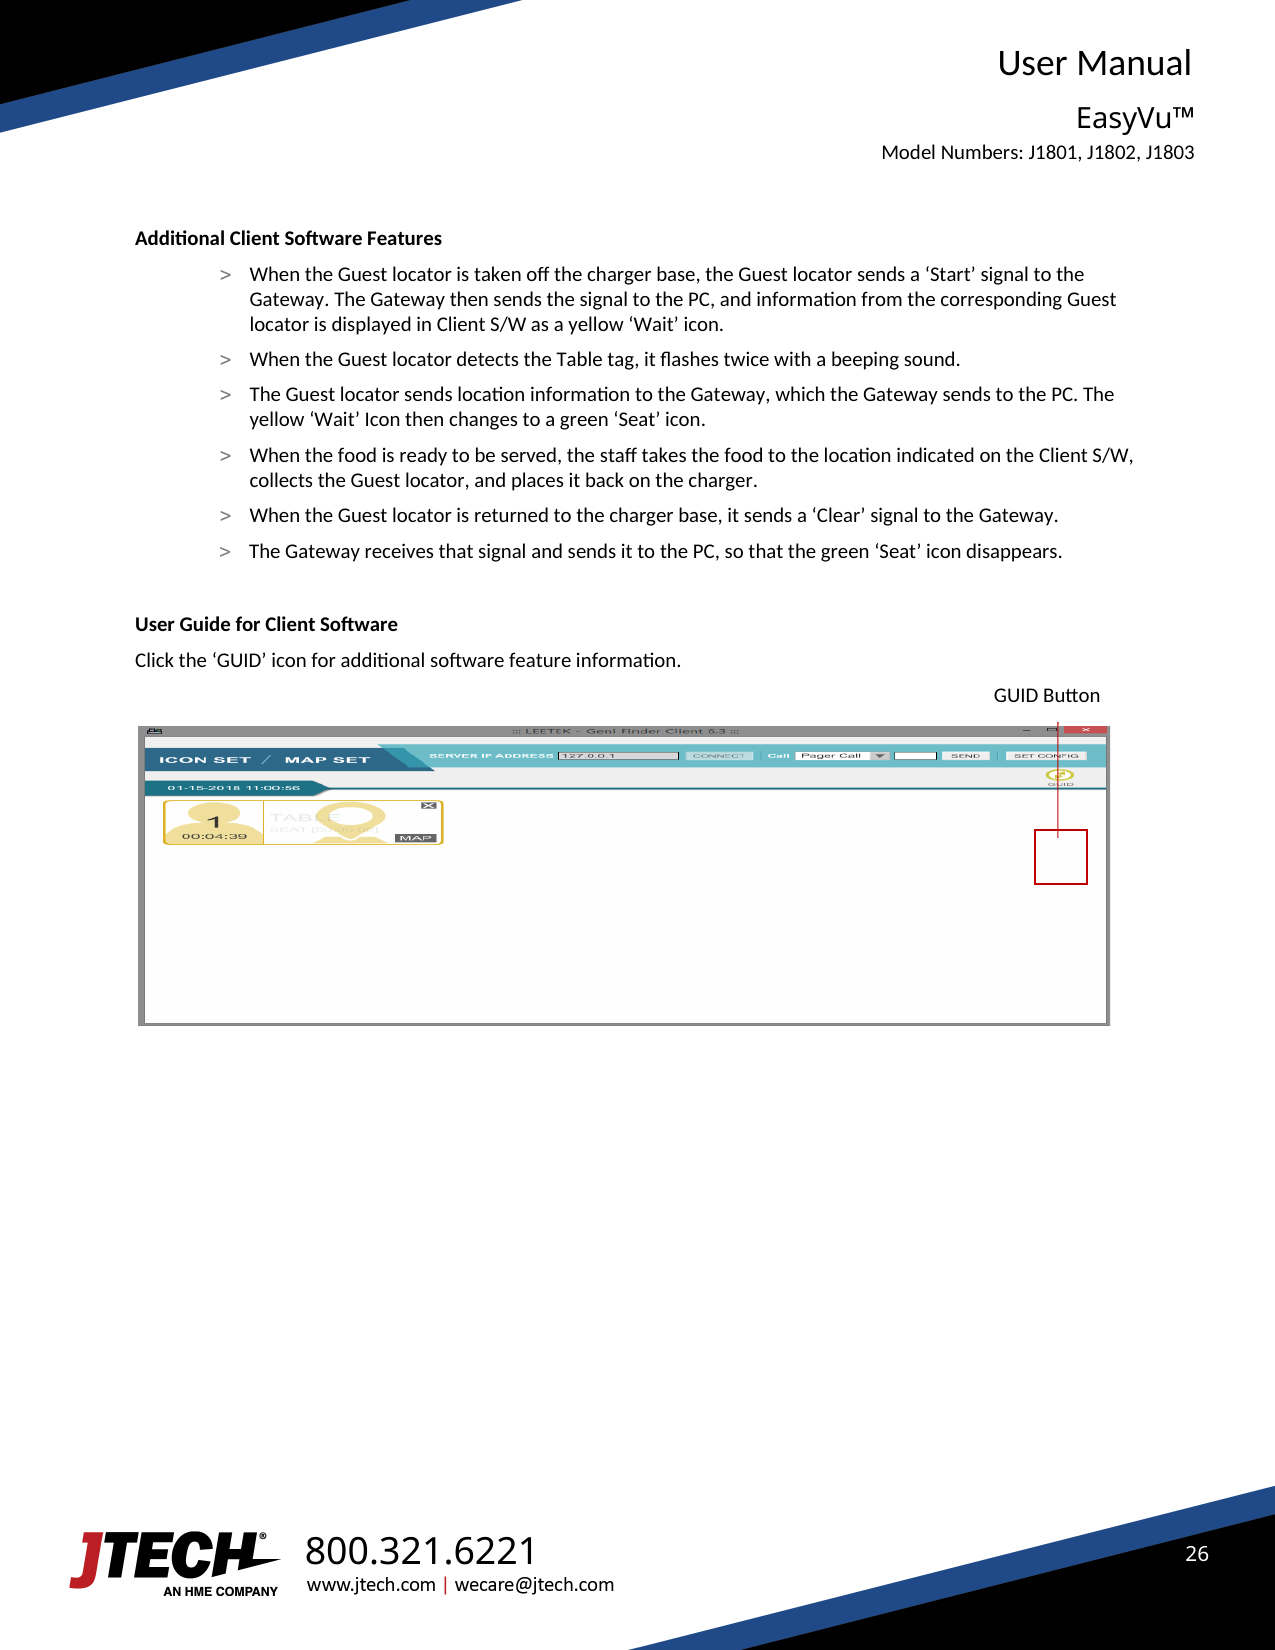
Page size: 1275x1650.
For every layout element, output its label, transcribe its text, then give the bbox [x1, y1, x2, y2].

list When the Guest locator is taken off the charger base, the Guest locator sends a ‘Start’ signal to the Gateway. The Gateway then sends the signal to the PC, and information from the corresponding Guest locator is displayed in Client S/W as a yellow ‘Wait’ icon. [219, 261, 1140, 336]
picture [0, 0, 1275, 1650]
list User Guide for Client Software [135, 584, 1140, 637]
text Additional Client Software Features [135, 198, 1140, 251]
list The Guest locator sends location information to the Gateway, which the Gateway sends to the PC. The yellow ‘Wait’ Icon then changes to a green ‘Seat’ icon. [219, 382, 1140, 432]
list The Gateway receives that signal and sends it to the PC, so that the green ‘Seat’ icon disappears. [219, 538, 1140, 563]
list When the food is ready to be served, the staff takes the food to the location indicated on the Client S/W, collects the Guest locator, and places it back on the charger. [219, 442, 1140, 492]
list When the Guest locator detects the Table tag, it flashes twice with a beeping sound. [219, 346, 1140, 371]
text Click the ‘GUID’ icon for additional software feature information. [135, 647, 1140, 672]
list When the Guest locator is returned to the charger base, it sends a ‘Clear’ signal to the Gateway. [219, 503, 1140, 528]
